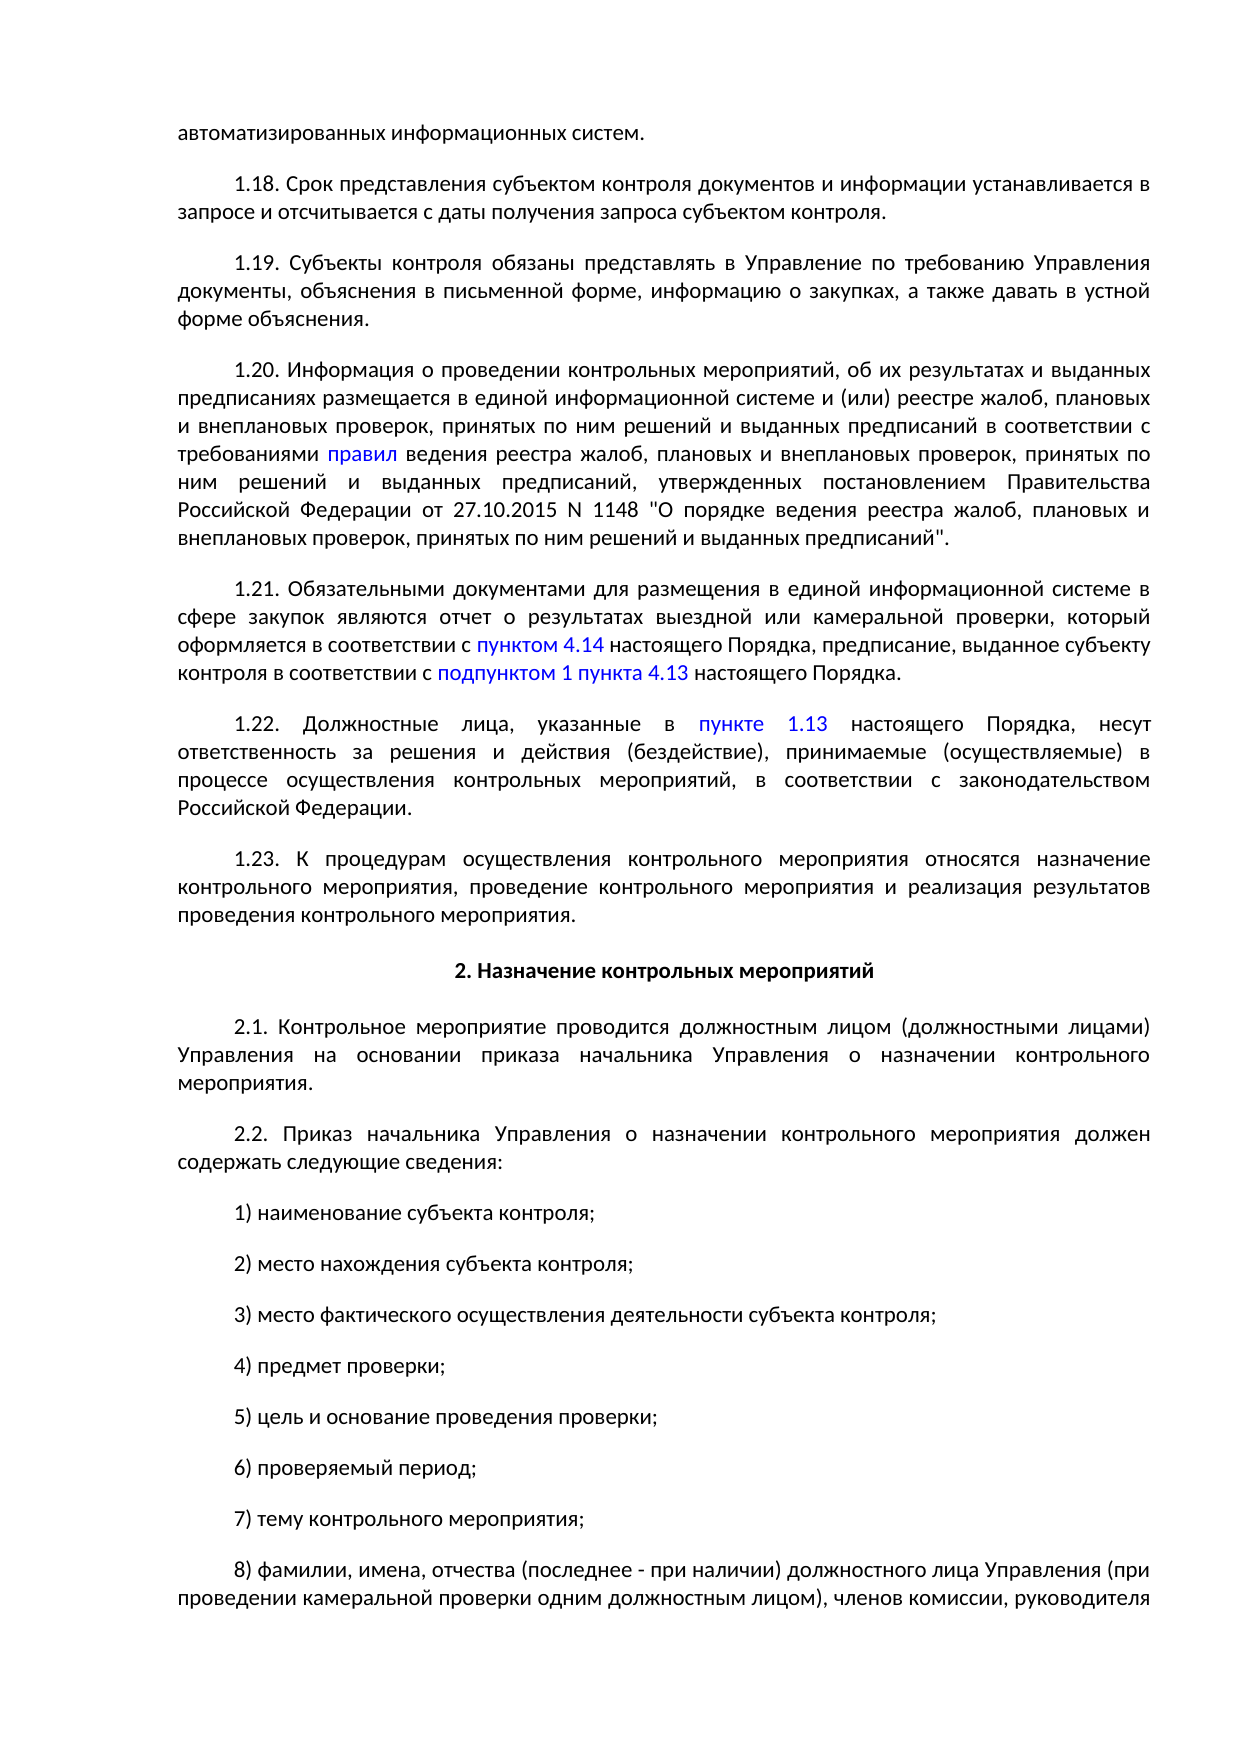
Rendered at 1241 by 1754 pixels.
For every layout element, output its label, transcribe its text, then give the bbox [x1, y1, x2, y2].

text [177, 1555, 1152, 1611]
text 1.22. Должностные лица, указанные в пункте 1.13 настоящего Порядка, несут ответственность за решения и действия (бездействие), принимаемые (осуществляемые) в процессе осуществления контрольных мероприятий, в соответствии с законодательством Российской Федерации. [177, 709, 1152, 821]
text 1.18. Срок представления субъектом контроля документов и информации устанавливается в запросе и отсчитывается с даты получения запроса субъектом контроля. [177, 169, 1152, 225]
title 2. Назначение контрольных мероприятий [177, 956, 1152, 984]
text 4) предмет проверки; [177, 1351, 1152, 1379]
text 1) наименование субъекта контроля; [177, 1198, 1152, 1226]
text 1.23. К процедурам осуществления контрольного мероприятия относятся назначение контрольного мероприятия, проведение контрольного мероприятия и реализация результатов проведения контрольного мероприятия. [177, 844, 1152, 928]
text 2.1. Контрольное мероприятие проводится должностным лицом (должностными лицами) Управления на основании приказа начальника Управления о назначении контрольного мероприятия. [177, 1012, 1152, 1096]
text 1.19. Субъекты контроля обязаны представлять в Управление по требованию Управления документы, объяснения в письменной форме, информацию о закупках, а также давать в устной форме объяснения. [177, 248, 1152, 332]
text 2.2. Приказ начальника Управления о назначении контрольного мероприятия должен содержать следующие сведения: [177, 1119, 1152, 1175]
text 7) тему контрольного мероприятия; [177, 1504, 1152, 1532]
text 1.21. Обязательными документами для размещения в единой информационной системе в сфере закупок являются отчет о результатах выездной или камеральной проверки, который оформляется в соответствии с пунктом 4.14 настоящего Порядка, предписание, выданное субъекту контроля в соответствии с подпунктом 1 пункта 4.13 настоящего Порядка. [177, 574, 1152, 686]
text 1.20. Информация о проведении контрольных мероприятий, об их результатах и выданных предписаниях размещается в единой информационной системе и (или) реестре жалоб, плановых и внеплановых проверок, принятых по ним решений и выданных предписаний в соответствии с требованиями правил ведения реестра жалоб, плановых и внеплановых проверок, принятых по ним решений и выданных предписаний, утвержденных постановлением Правительства Российской Федерации от 27.10.2015 N 1148 "О порядке ведения реестра жалоб, плановых и внеплановых проверок, принятых по ним решений и выданных предписаний". [177, 355, 1152, 551]
text 6) проверяемый период; [177, 1453, 1152, 1481]
text 2) место нахождения субъекта контроля; [177, 1249, 1152, 1277]
text 3) место фактического осуществления деятельности субъекта контроля; [177, 1300, 1152, 1328]
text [177, 118, 1152, 146]
text 5) цель и основание проведения проверки; [177, 1402, 1152, 1430]
